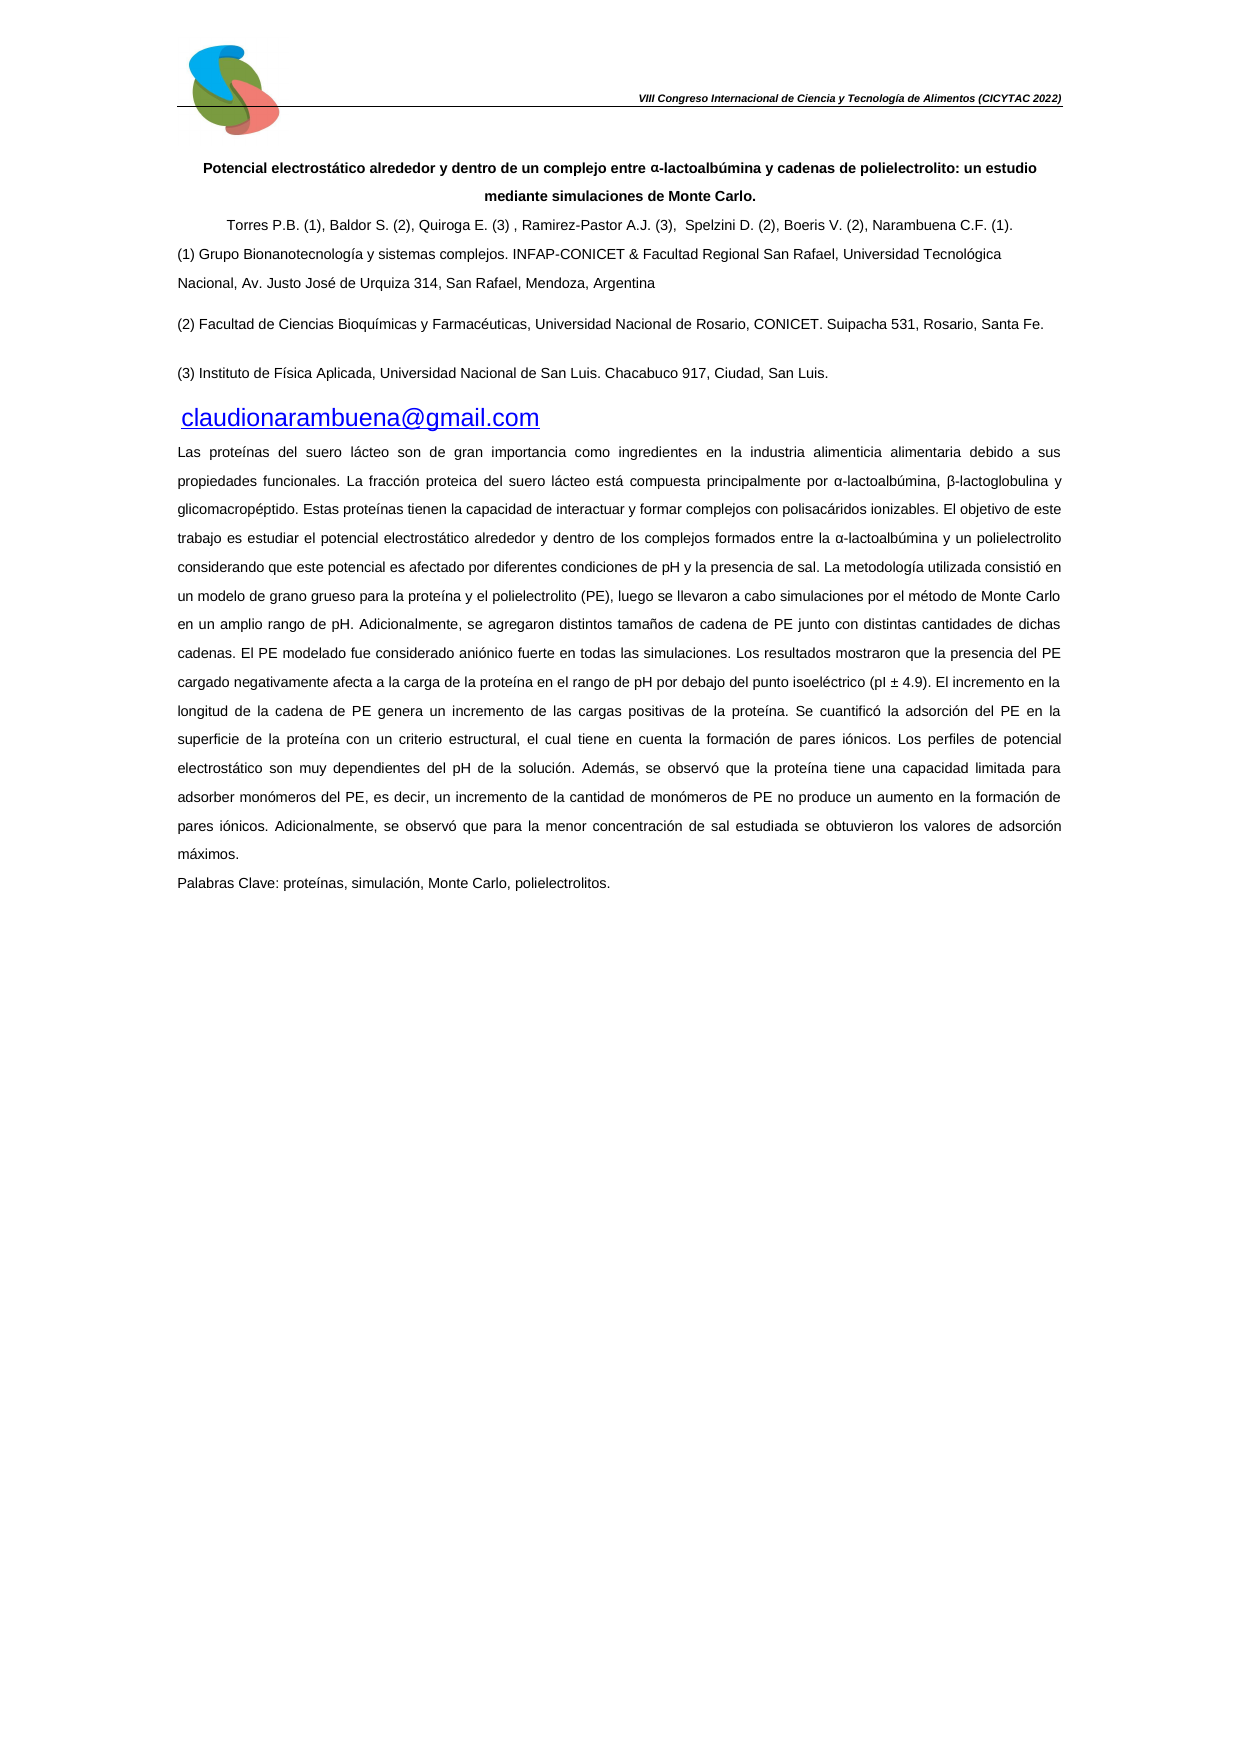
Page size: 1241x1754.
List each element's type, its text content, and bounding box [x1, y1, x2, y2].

text (2) Facultad de Ciencias Bioquímicas y Farmacéuticas, Universidad Nacional de Rosario, CONICET. Suipacha 531, Rosario, Santa Fe. [177, 304, 1063, 332]
picture [178, 37, 289, 106]
text Potencial electrostático alrededor y dentro de un complejo entre α-lactoalbúmina y cadenas de polielectrolito: un estudio mediante simulaciones de Monte Carlo. [177, 147, 1063, 205]
text (1) Grupo Bionanotecnología y sistemas complejos. INFAP-CONICET & Facultad Regional San Rafael, Universidad Tecnológica Nacional, Av. Justo José de Urquiza 314, San Rafael, Mendoza, Argentina [177, 234, 1063, 291]
text Las proteínas del suero lácteo son de gran importancia como ingredientes en la industria alimenticia alimentaria debido a sus propiedades funcionales. La fracción proteica del suero lácteo está compuesta principalmente por α-lactoalbúmina, β-lactoglobulina y glicomacropéptido. Estas proteínas tienen la capacidad de interactuar y formar complejos con polisacáridos ionizables. El objetivo de este trabajo es estudiar el potencial electrostático alrededor y dentro de los complejos formados entre la α-lactoalbúmina y un polielectrolito considerando que este potencial es afectado por diferentes condiciones de pH y la presencia de sal. La metodología utilizada consistió en un modelo de grano grueso para la proteína y el polielectrolito (PE), luego se llevaron a cabo simulaciones por el método de Monte Carlo en un amplio rango de pH. Adicionalmente, se agregaron distintos tamaños de cadena de PE junto con distintas cantidades de dichas cadenas. El PE modelado fue considerado aniónico fuerte en todas las simulaciones. Los resultados mostraron que la presencia del PE cargado negativamente afecta a la carga de la proteína en el rango de pH por debajo del punto isoeléctrico (pI ± 4.9). El incremento en la longitud de la cadena de PE genera un incremento de las cargas positivas de la proteína. Se cuantificó la adsorción del PE en la superficie de la proteína con un criterio estructural, el cual tiene en cuenta la formación de pares iónicos. Los perfiles de potencial electrostático son muy dependientes del pH de la solución. Además, se observó que la proteína tiene una capacidad limitada para adsorber monómeros del PE, es decir, un incremento de la cantidad de monómeros de PE no produce un aumento en la formación de pares iónicos. Adicionalmente, se observó que para la menor concentración de sal estudiada se obtuvieron los valores de adsorción máximos. [177, 432, 1063, 863]
text Torres P.B. (1), Baldor S. (2), Quiroga E. (3) , Ramirez-Pastor A.J. (3), Spelzini D. (2), Boeris V. (2), Narambuena C.F. (1). [177, 205, 1063, 234]
picture [178, 107, 289, 146]
text (3) Instituto de Física Aplicada, Universidad Nacional de San Luis. Chacabuco 917, Ciudad, San Luis. [177, 353, 1063, 382]
text Palabras Clave: proteínas, simulación, Monte Carlo, polielectrolitos. [177, 863, 1063, 892]
text claudionarambuena@gmail.com [177, 403, 1063, 432]
